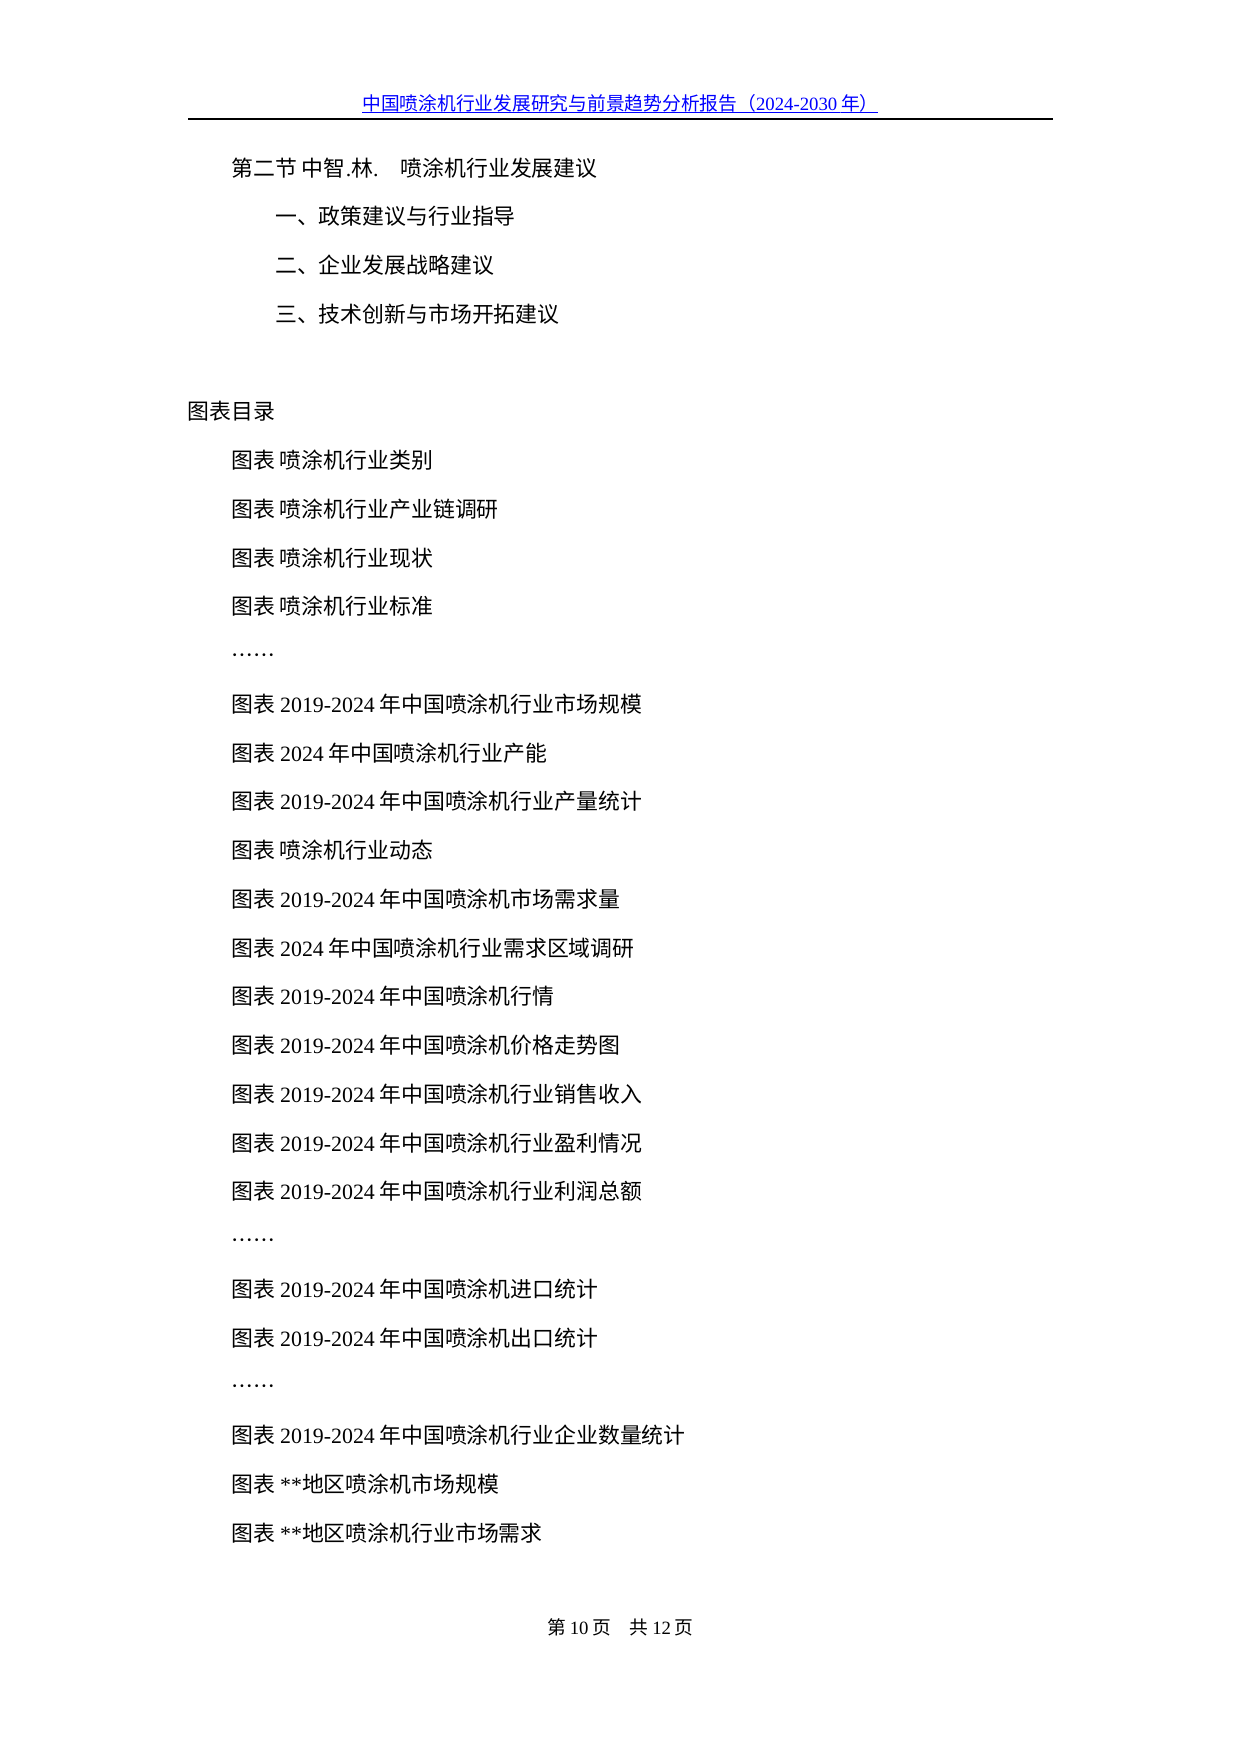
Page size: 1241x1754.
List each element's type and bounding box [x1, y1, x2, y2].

text [187, 150, 1053, 1548]
